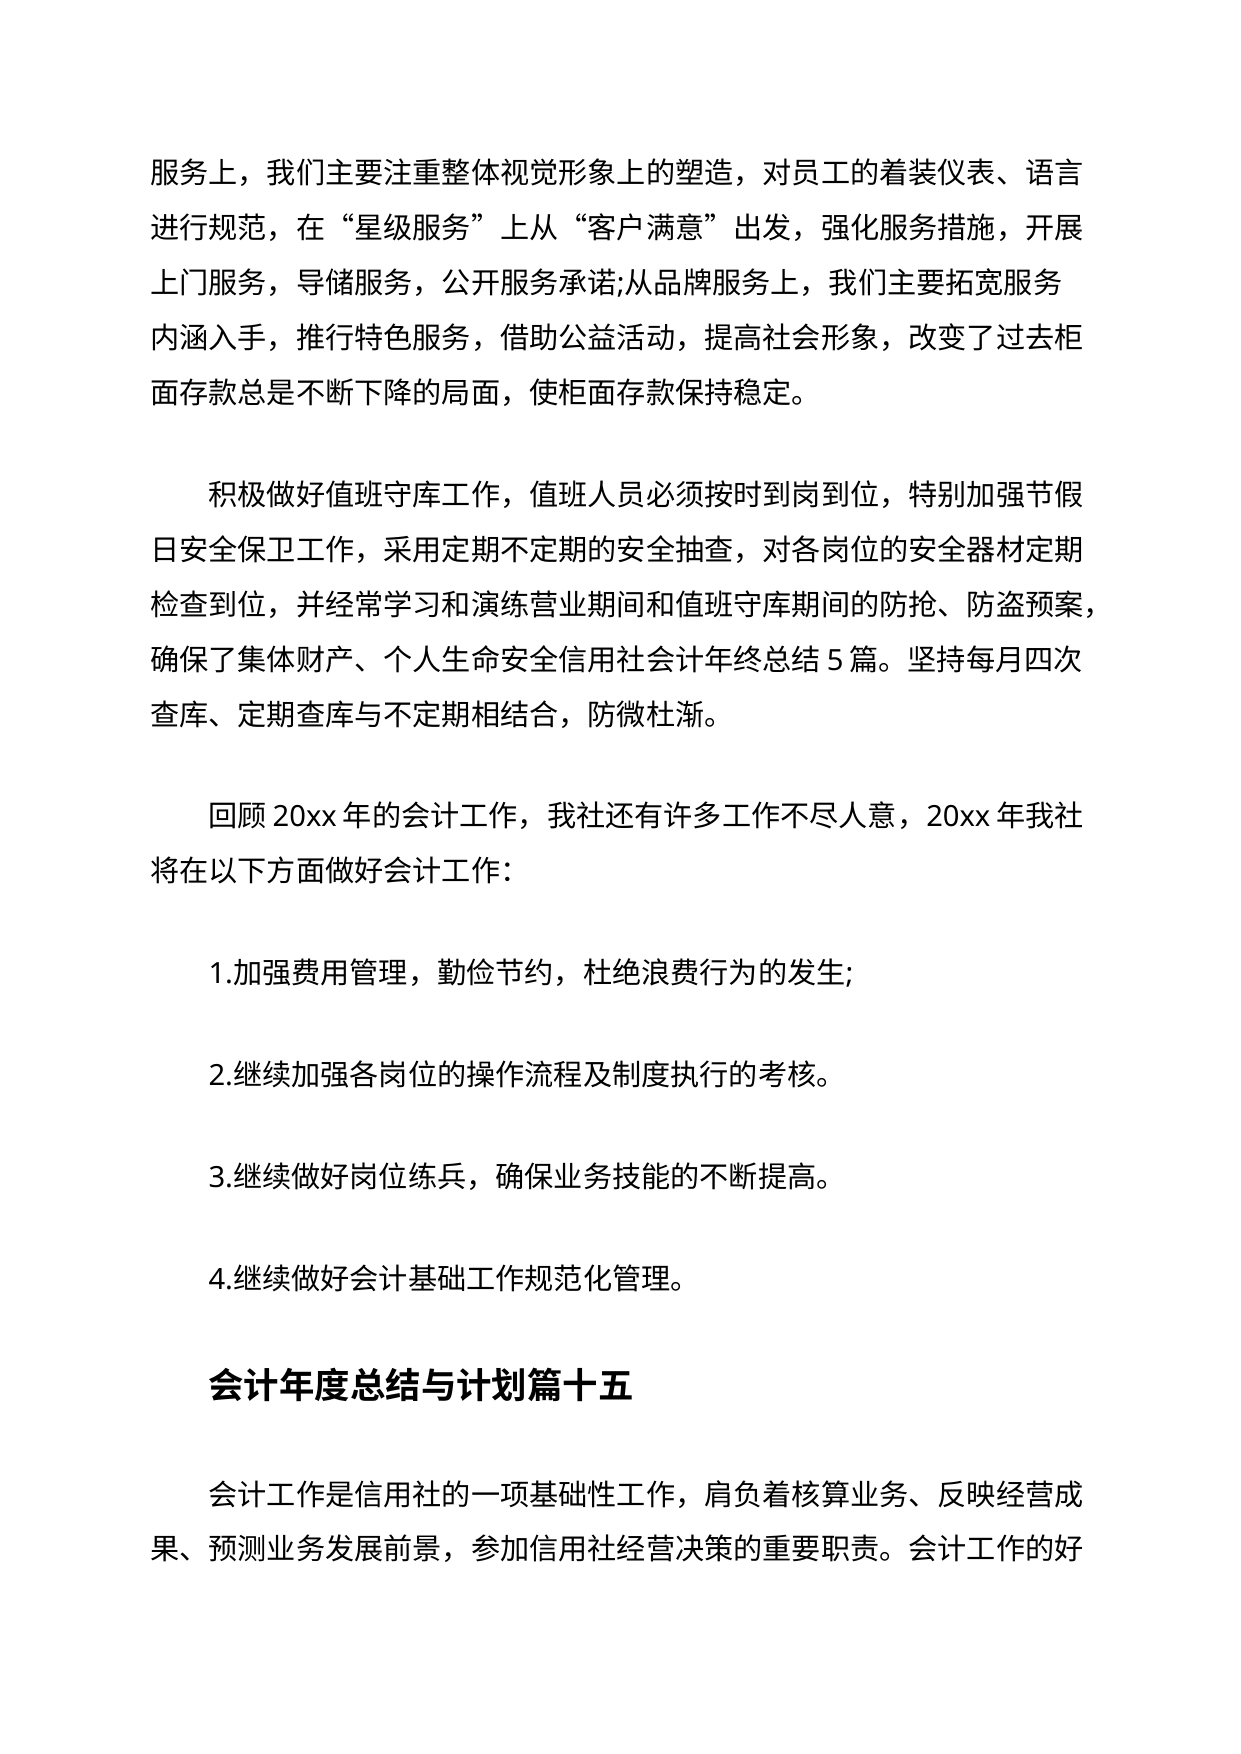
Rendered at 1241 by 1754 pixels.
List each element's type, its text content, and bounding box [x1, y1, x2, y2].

text 3.继续做好岗位练兵，确保业务技能的不断提高。 [150, 1154, 1090, 1196]
text 2.继续加强各岗位的操作流程及制度执行的考核。 [150, 1052, 1090, 1094]
text 4.继续做好会计基础工作规范化管理。 [150, 1256, 1090, 1298]
text 回顾20xx年的会计工作，我社还有许多工作不尽人意，20xx年我社将在以下方面做好会计工作： [150, 793, 1090, 890]
text 会计年度总结与计划篇十五 [150, 1358, 1090, 1409]
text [150, 1471, 1090, 1568]
text 1.加强费用管理，勤俭节约，杜绝浪费行为的发生; [150, 950, 1090, 992]
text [150, 150, 1090, 412]
text 积极做好值班守库工作，值班人员必须按时到岗到位，特别加强节假日安全保卫工作，采用定期不定期的安全抽查，对各岗位的安全器材定期检查到位，并经常学习和演练营业期间和值班守库期间的防抢、防盗预案，确保了集体财产、个人生命安全信用社会计年终总结5篇。坚持每月四次查库、定期查库与不定期相结合，防微杜渐。 [150, 471, 1090, 733]
